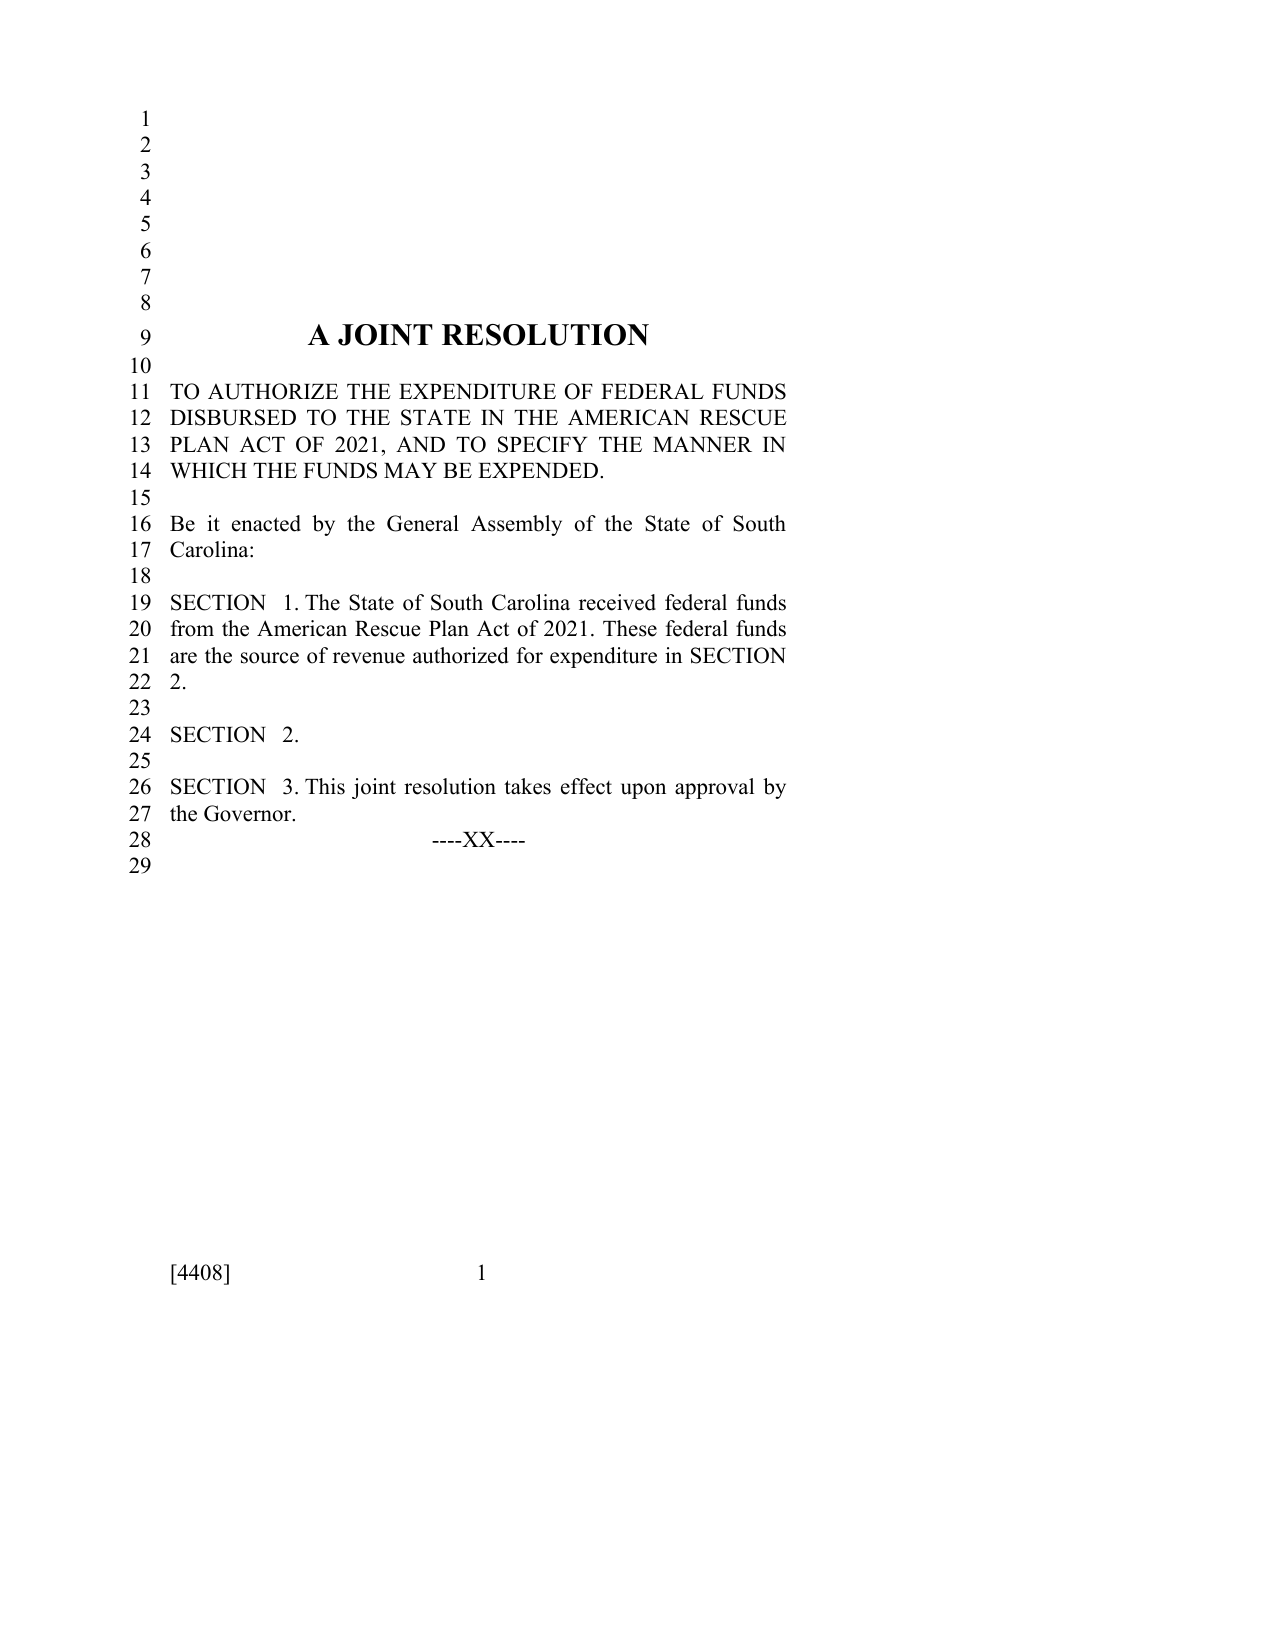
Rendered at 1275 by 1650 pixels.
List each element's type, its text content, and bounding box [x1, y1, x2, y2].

text SECTION 3. This joint resolution takes effect upon approval by the Governor. [169, 773, 787, 826]
text A JOINT RESOLUTION [169, 316, 787, 352]
text ----XX---- [169, 826, 787, 852]
text TO AUTHORIZE THE EXPENDITURE OF FEDERAL FUNDS DISBURSED TO THE STATE IN THE AMERICAN RESCUE PLAN ACT OF 2021, AND TO SPECIFY THE MANNER IN WHICH THE FUNDS MAY BE EXPENDED. [169, 378, 787, 483]
text Be it enacted by the General Assembly of the State of South Carolina: [169, 510, 787, 563]
text SECTION 1. The State of South Carolina received federal funds from the American Rescue Plan Act of 2021. These federal funds are the source of revenue authorized for expenditure in SECTION 2. [169, 589, 787, 694]
text SECTION 2. [169, 721, 787, 747]
